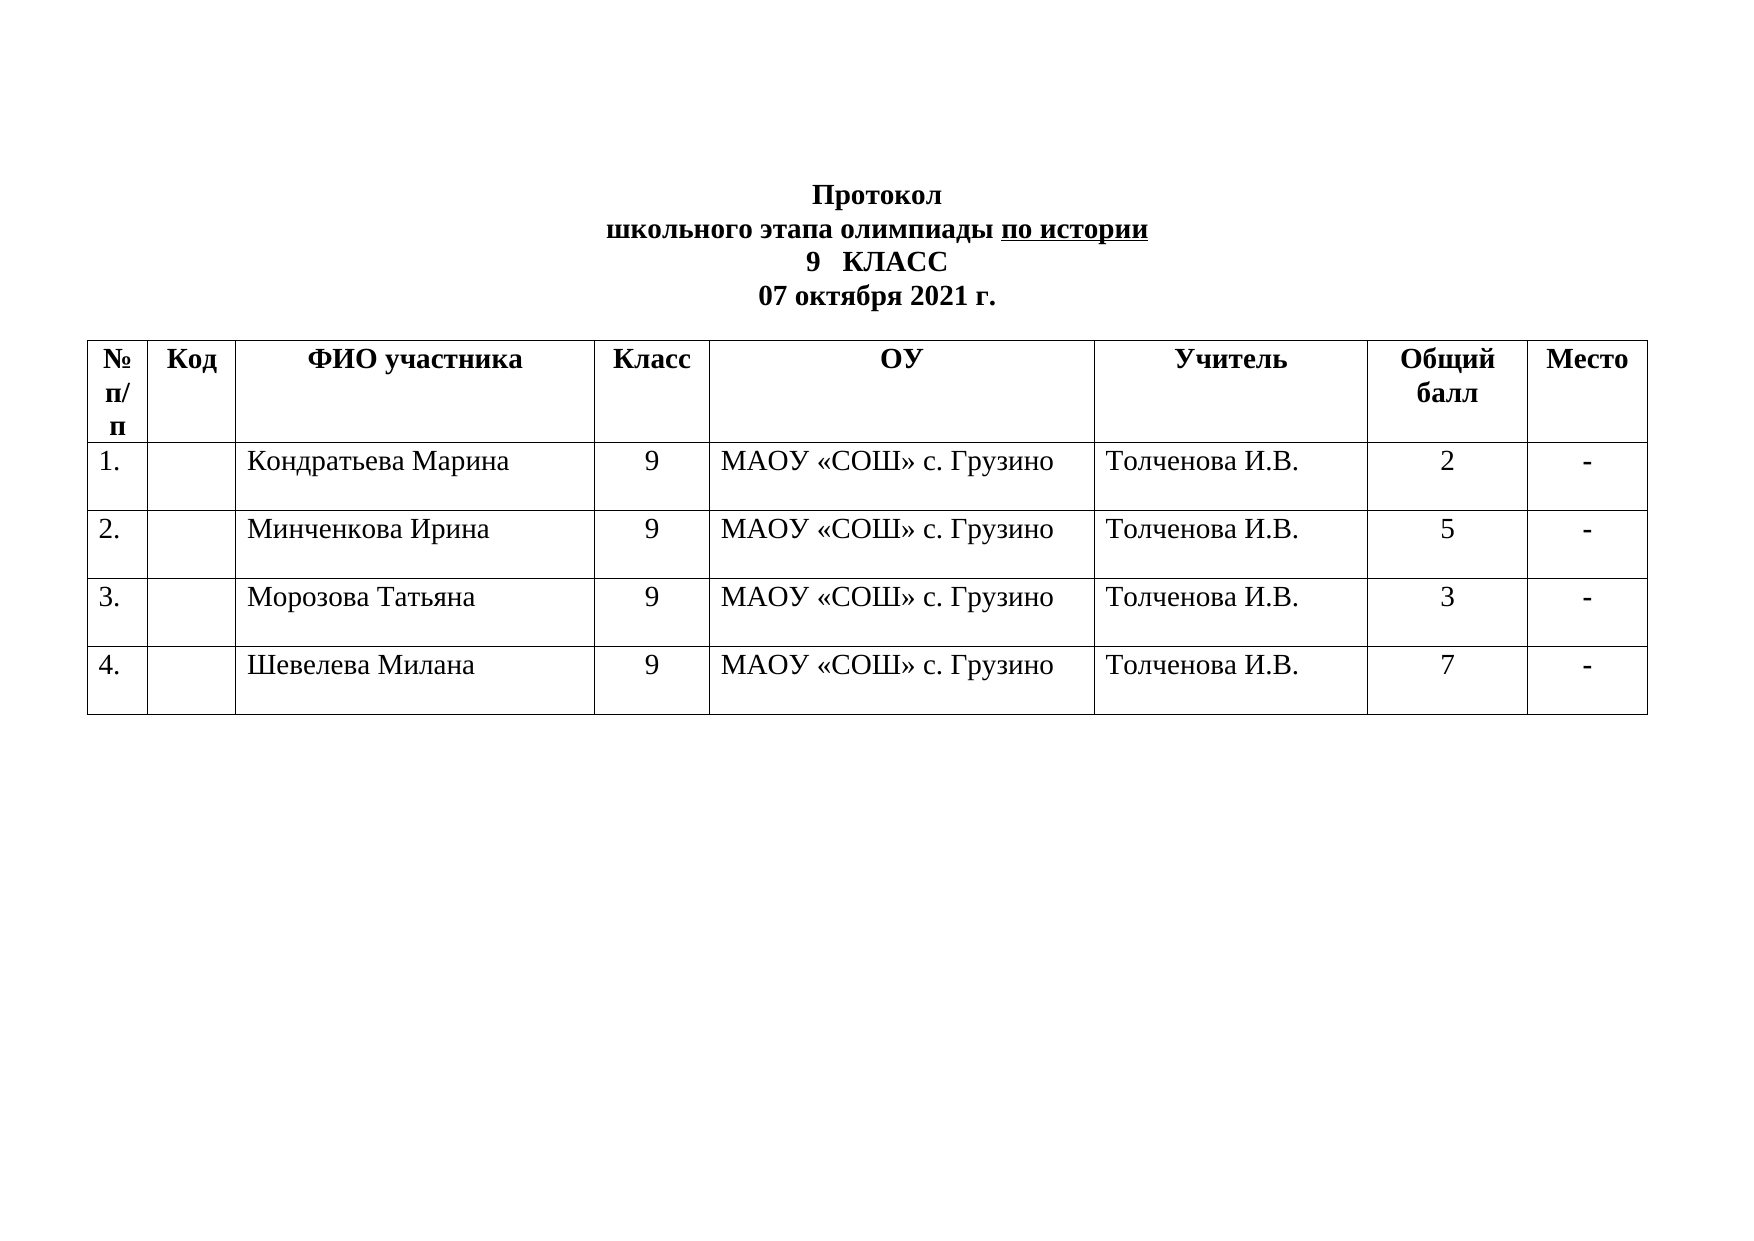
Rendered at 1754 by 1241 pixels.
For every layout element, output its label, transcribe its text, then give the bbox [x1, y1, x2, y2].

table_cell 9 [595, 647, 709, 714]
table_header Общий балл [1368, 341, 1527, 442]
table_header ФИО участника [236, 341, 594, 442]
table_header № п/п [88, 341, 147, 442]
table_cell [148, 443, 235, 510]
table_cell [148, 511, 235, 578]
table_cell 3 [1368, 579, 1527, 646]
text 9 КЛАСС [118, 244, 1636, 278]
table_cell МАОУ «СОШ» с. Грузино [710, 647, 1094, 714]
table_cell 2 [1368, 443, 1527, 510]
table_cell 9 [595, 443, 709, 510]
table_cell 9 [595, 511, 709, 578]
table_cell [148, 579, 235, 646]
table_cell 5 [1368, 511, 1527, 578]
text 07 октября 2021 г. [118, 278, 1636, 311]
table_cell 1. [88, 443, 147, 510]
table_header Класс [595, 341, 709, 442]
text Протокол [118, 177, 1636, 211]
table_cell - [1528, 511, 1647, 578]
table_cell 9 [595, 579, 709, 646]
table_header Учитель [1095, 341, 1367, 442]
table_cell Толченова И.В. [1095, 443, 1367, 510]
table_cell Шевелева Милана [236, 647, 594, 714]
table_header ОУ [710, 341, 1094, 442]
table_cell Морозова Татьяна [236, 579, 594, 646]
text школьного этапа олимпиады по истории [118, 211, 1636, 244]
table_cell Толченова И.В. [1095, 579, 1367, 646]
table_cell - [1528, 579, 1647, 646]
table_cell Минченкова Ирина [236, 511, 594, 578]
table_cell [148, 647, 235, 714]
table_cell 7 [1368, 647, 1527, 714]
table_cell - [1528, 443, 1647, 510]
table_cell 2. [88, 511, 147, 578]
table_cell 3. [88, 579, 147, 646]
table_cell Толченова И.В. [1095, 511, 1367, 578]
table_cell МАОУ «СОШ» с. Грузино [710, 511, 1094, 578]
table_cell Кондратьева Марина [236, 443, 594, 510]
table_cell 4. [88, 647, 147, 714]
table_cell - [1528, 647, 1647, 714]
table_cell МАОУ «СОШ» с. Грузино [710, 579, 1094, 646]
table_cell Толченова И.В. [1095, 647, 1367, 714]
table_cell МАОУ «СОШ» с. Грузино [710, 443, 1094, 510]
table_header Код [148, 341, 235, 442]
table_header Место [1528, 341, 1647, 442]
